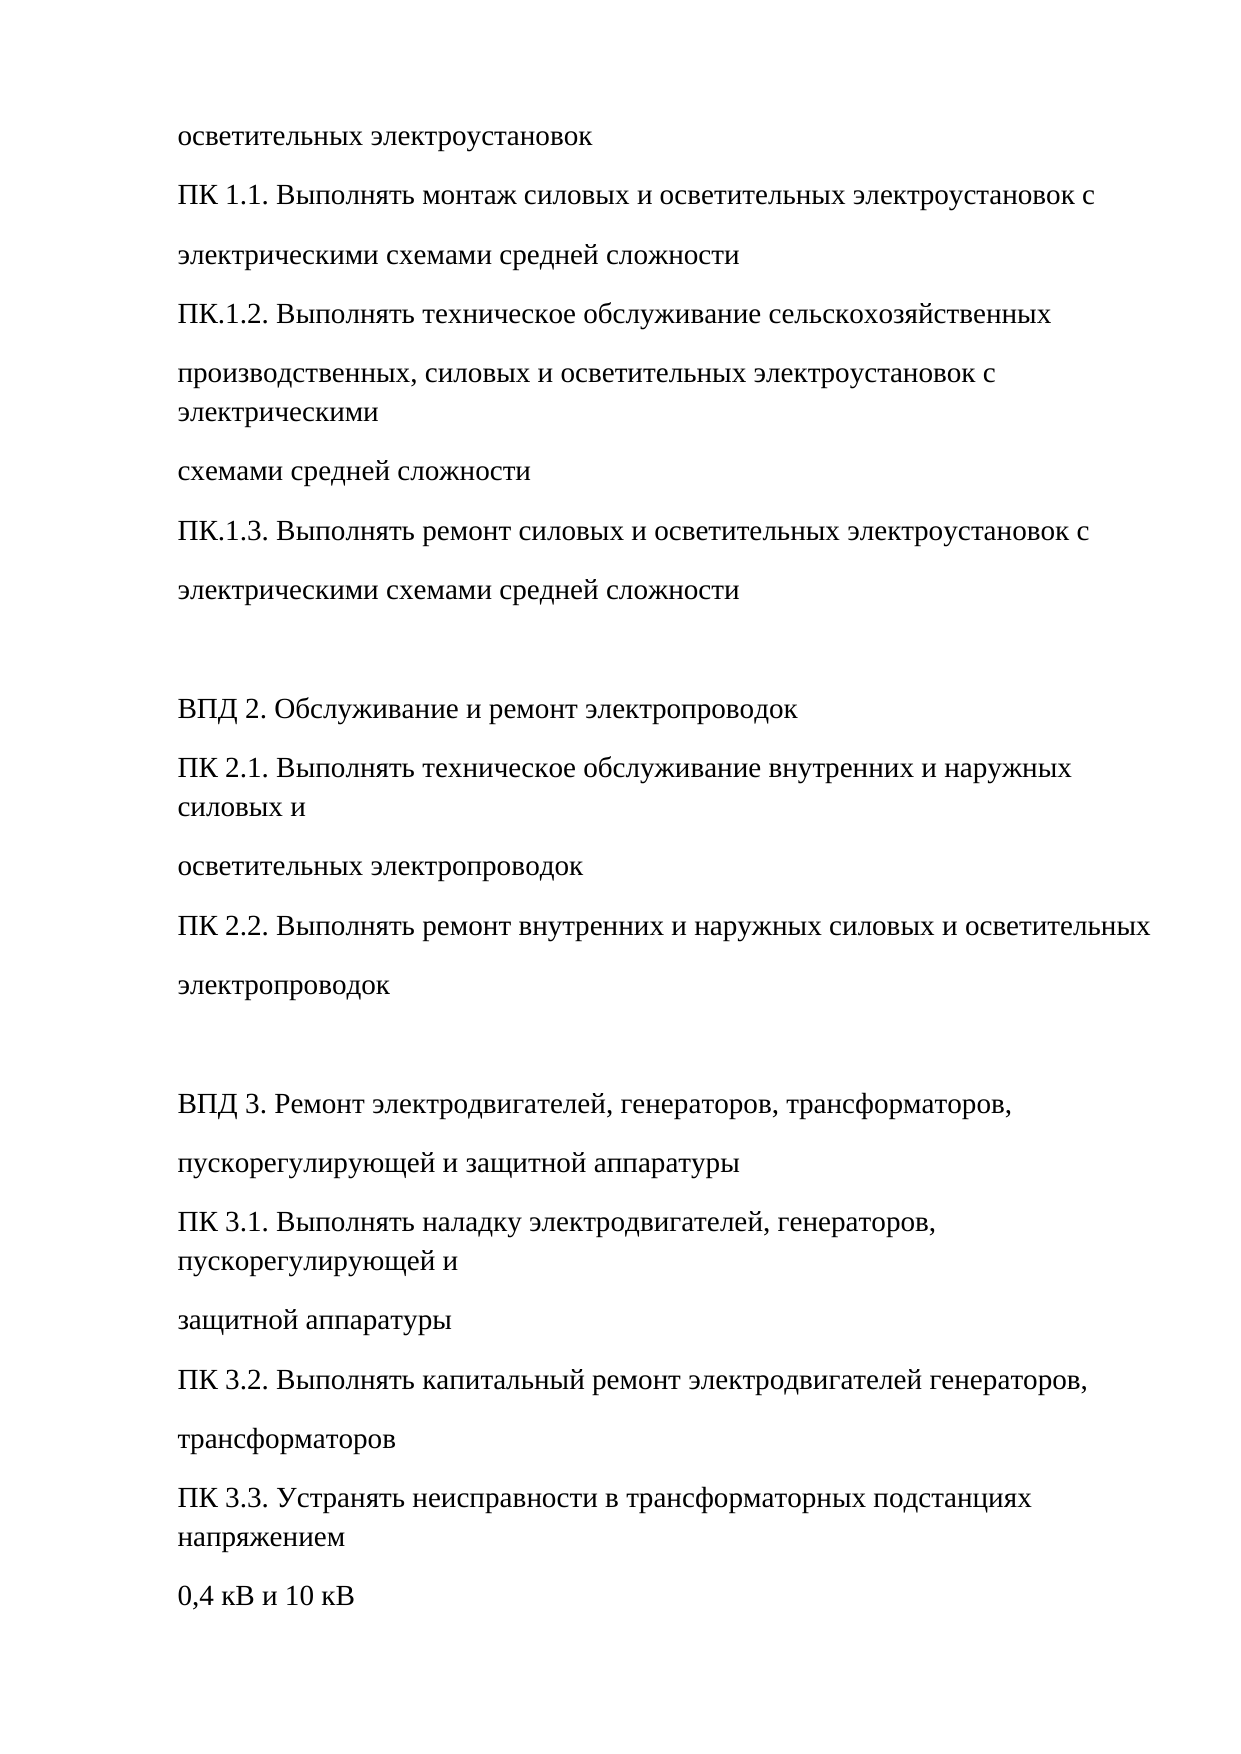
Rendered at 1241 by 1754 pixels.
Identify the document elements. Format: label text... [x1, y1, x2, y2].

text ПК 2.1. Выполнять техническое обслуживание внутренних и наружных силовых и [177, 750, 1152, 822]
text электрическими схемами средней сложности [177, 237, 1152, 270]
text ПК 3.3. Устранять неисправности в трансформаторных подстанциях напряжением [177, 1481, 1152, 1553]
text схемами средней сложности [177, 453, 1152, 487]
text ПК.1.2. Выполнять техническое обслуживание сельскохозяйственных [177, 296, 1152, 330]
text 0,4 кВ и 10 кВ [177, 1578, 1152, 1612]
text электрическими схемами средней сложности [177, 572, 1152, 606]
text электропроводок [177, 967, 1152, 1001]
text осветительных электропроводок [177, 848, 1152, 882]
text трансформаторов [177, 1421, 1152, 1455]
text защитной аппаратуры [177, 1302, 1152, 1336]
text ВПД 2. Обслуживание и ремонт электропроводок [177, 691, 1152, 724]
text ПК 2.2. Выполнять ремонт внутренних и наружных силовых и осветительных [177, 908, 1152, 941]
text производственных, силовых и осветительных электроустановок с электрическими [177, 356, 1152, 428]
text ВПД 3. Ремонт электродвигателей, генераторов, трансформаторов, [177, 1086, 1152, 1119]
text ПК 3.2. Выполнять капитальный ремонт электродвигателей генераторов, [177, 1362, 1152, 1395]
text ПК 3.1. Выполнять наладку электродвигателей, генераторов, пускорегулирующей и [177, 1204, 1152, 1277]
text ПК 1.1. Выполнять монтаж силовых и осветительных электроустановок с [177, 177, 1152, 211]
text осветительных электроустановок [177, 118, 1152, 152]
text ПК.1.3. Выполнять ремонт силовых и осветительных электроустановок с [177, 513, 1152, 546]
text пускорегулирующей и защитной аппаратуры [177, 1145, 1152, 1179]
